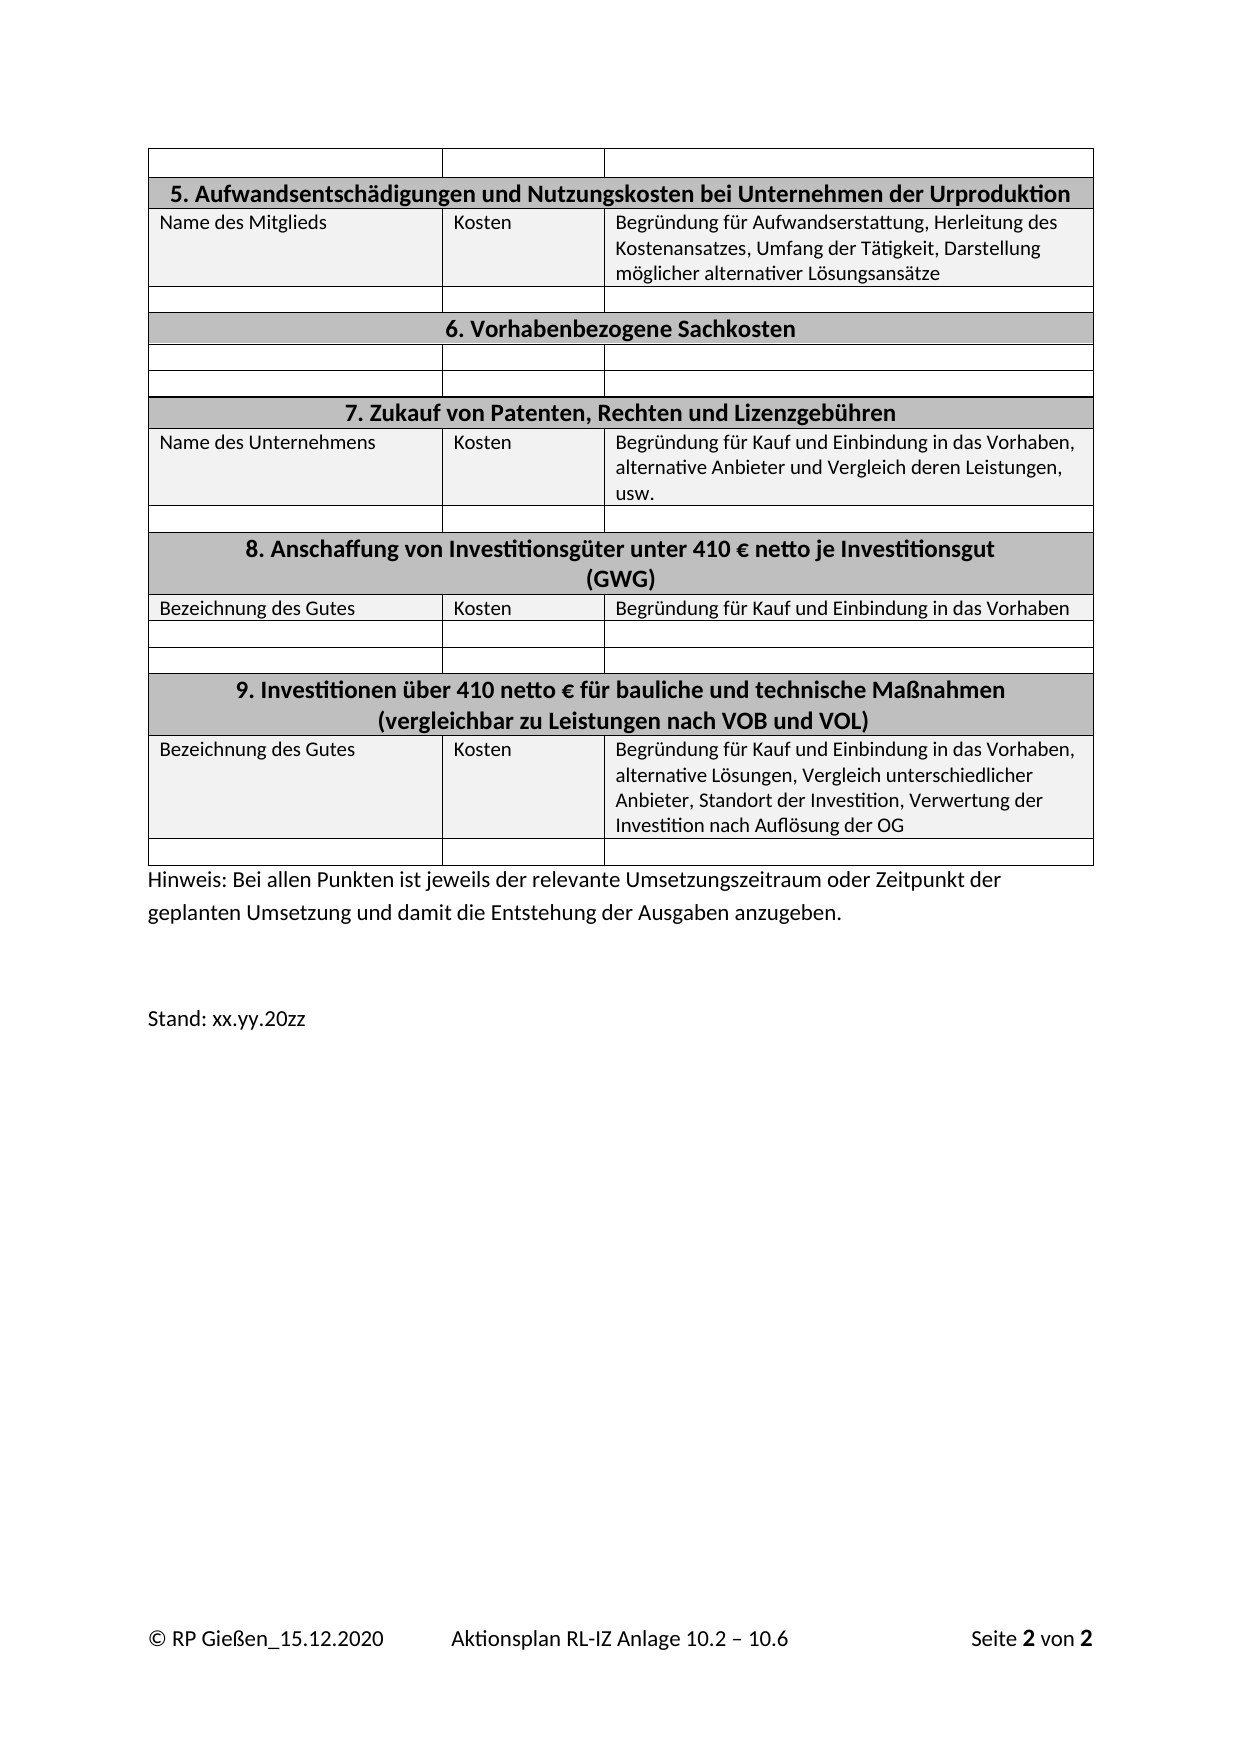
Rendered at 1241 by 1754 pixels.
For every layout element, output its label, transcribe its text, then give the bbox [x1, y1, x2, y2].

table_cell Name des Mitglieds [149, 209, 442, 286]
table_cell Bezeichnung des Gutes [149, 595, 442, 620]
table_cell [149, 506, 442, 532]
table_cell [605, 621, 1093, 647]
table_cell [149, 648, 442, 673]
table_cell Bezeichnung des Gutes [149, 736, 442, 838]
table_cell Kosten [443, 209, 604, 286]
table_cell [605, 648, 1093, 673]
table_cell [443, 287, 604, 312]
table_cell 6. Vorhabenbezogene Sachkosten [149, 313, 1093, 343]
table_cell 7. Zukauf von Patenten, Rechten und Lizenzgebühren [149, 398, 1093, 428]
table_cell [605, 371, 1093, 396]
table_cell [605, 506, 1093, 532]
table_cell [443, 839, 604, 864]
table_cell [605, 345, 1093, 370]
table_cell [443, 345, 604, 370]
text Stand: xx.yy.20zz [148, 1004, 1093, 1032]
text Hinweis: Bei allen Punkten ist jeweils der relevante Umsetzungszeitraum oder Zeitpunkt der geplanten Umsetzung und damit die Entstehung der Ausgaben anzugeben. [148, 866, 1093, 926]
table_cell Kosten [443, 595, 604, 620]
table_cell [605, 149, 1093, 177]
table_cell [443, 149, 604, 177]
table_cell [443, 621, 604, 647]
table_cell 9. Investitionen über 410 netto € für bauliche und technische Maßnahmen (vergleichbar zu Leistungen nach VOB und VOL) [149, 674, 1093, 735]
table_cell [149, 371, 442, 396]
table_cell [443, 506, 604, 532]
table_cell Kosten [443, 429, 604, 505]
table_cell [149, 621, 442, 647]
table_cell [149, 839, 442, 864]
table_cell Name des Unternehmens [149, 429, 442, 505]
table_cell [149, 345, 442, 370]
table_cell [149, 287, 442, 312]
table_cell [443, 648, 604, 673]
table_cell 8. Anschaffung von Investitionsgüter unter 410 € netto je Investitionsgut (GWG) [149, 533, 1093, 594]
table_cell Kosten [443, 736, 604, 838]
table_cell Begründung für Kauf und Einbindung in das Vorhaben, alternative Lösungen, Vergleich unterschiedlicher Anbieter, Standort der Investition, Verwertung der Investition nach Auflösung der OG [605, 736, 1093, 838]
table_cell [149, 149, 442, 177]
table_cell [605, 287, 1093, 312]
table_cell Begründung für Kauf und Einbindung in das Vorhaben, alternative Anbieter und Vergleich deren Leistungen, usw. [605, 429, 1093, 505]
table_cell [443, 371, 604, 396]
table_cell Begründung für Aufwandserstattung, Herleitung des Kostenansatzes, Umfang der Tätigkeit, Darstellung möglicher alternativer Lösungsansätze [605, 209, 1093, 286]
table_cell Begründung für Kauf und Einbindung in das Vorhaben [605, 595, 1093, 620]
table_cell [605, 839, 1093, 864]
table_cell 5. Aufwandsentschädigungen und Nutzungskosten bei Unternehmen der Urproduktion [149, 178, 1093, 208]
